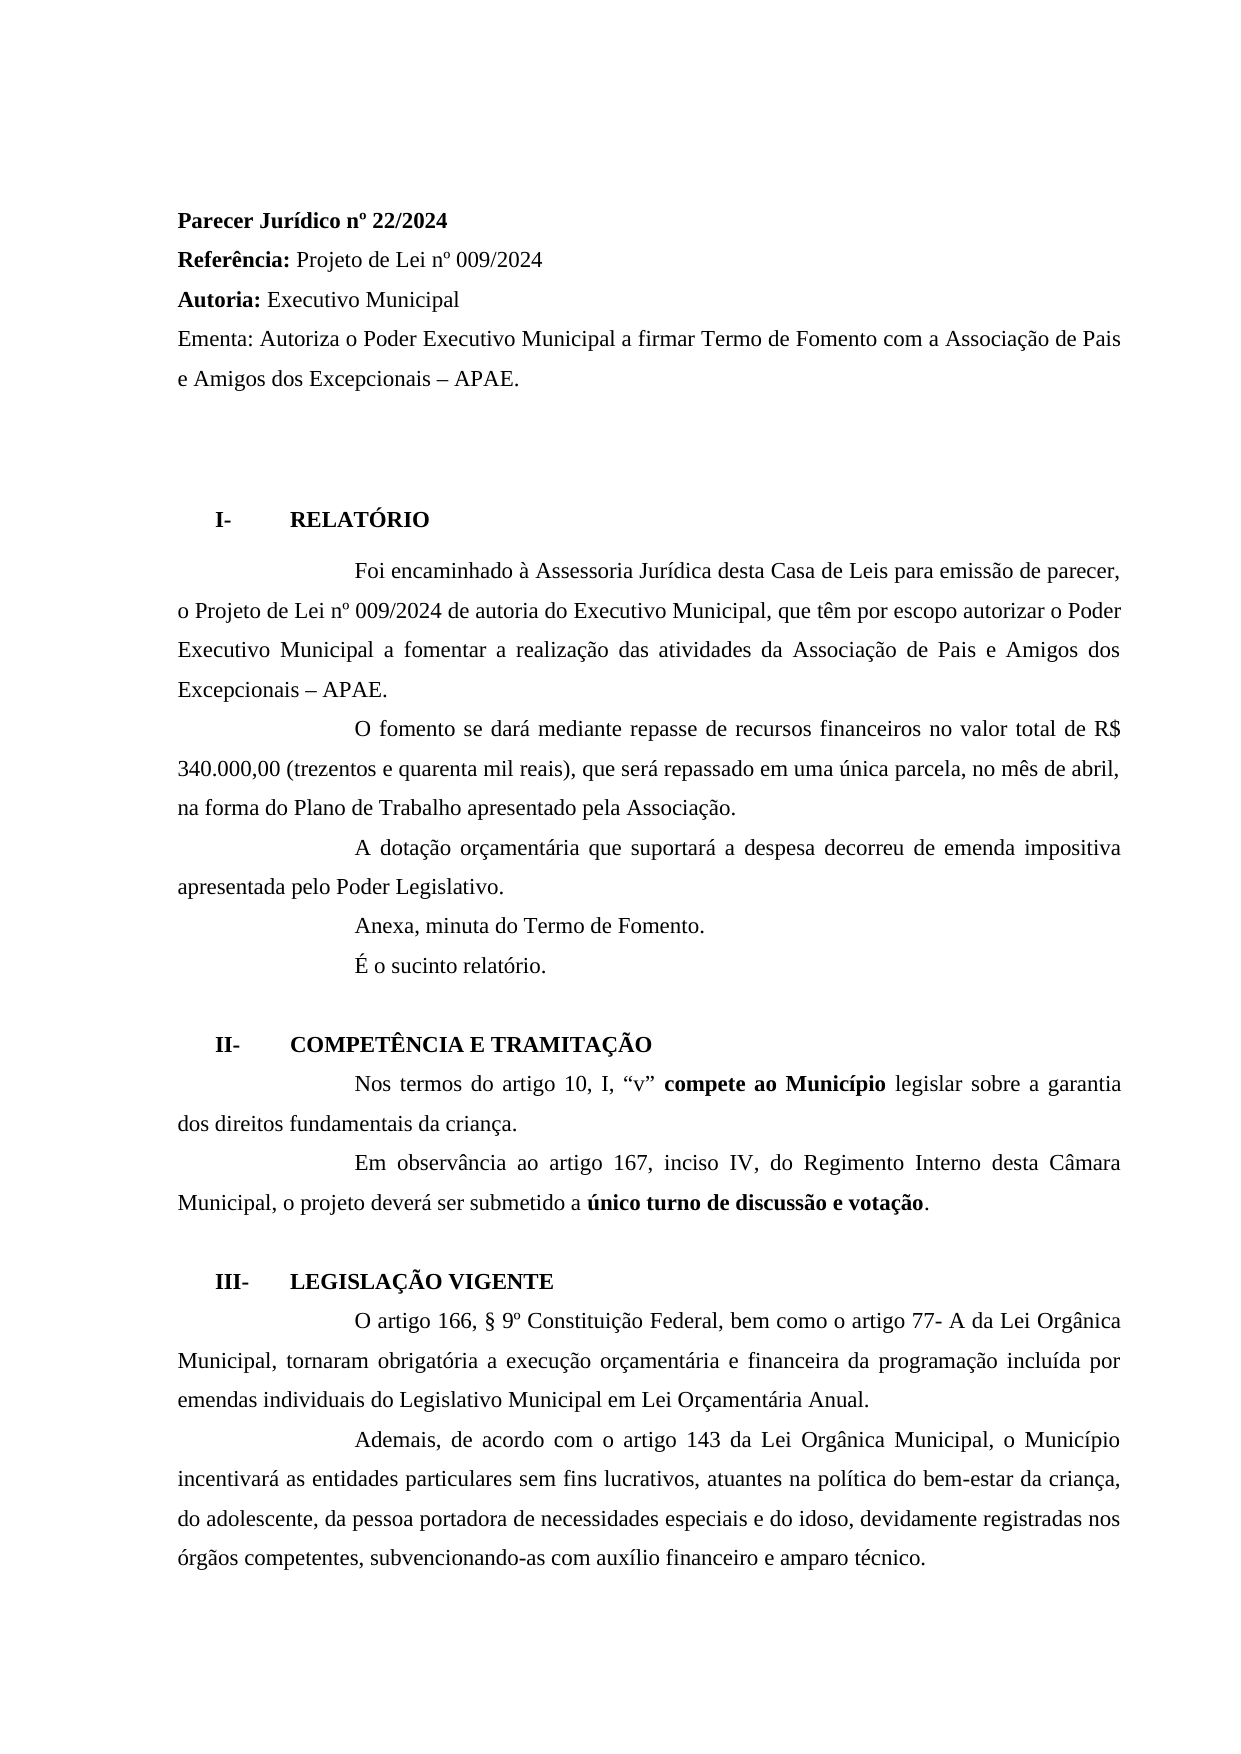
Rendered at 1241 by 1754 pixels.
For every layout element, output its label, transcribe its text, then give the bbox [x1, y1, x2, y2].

list O artigo 166, § 9º Constituição Federal, bem como o artigo 77- A da Lei Orgânica Municipal, tornaram obrigatória a execução orçamentária e financeira da programação incluída por emendas individuais do Legislativo Municipal em Lei Orçamentária Anual. [177, 1307, 1122, 1413]
text Ademais, de acordo com o artigo 143 da Lei Orgânica Municipal, o Município incentivará as entidades particulares sem fins lucrativos, atuantes na política do bem-estar da criança, do adolescente, da pessoa portadora de necessidades especiais e do idoso, devidamente registradas nos órgãos competentes, subvencionando-as com auxílio financeiro e amparo técnico. [177, 1426, 1122, 1571]
text Foi encaminhado à Assessoria Jurídica desta Casa de Leis para emissão de parecer, o Projeto de Lei nº 009/2024 de autoria do Executivo Municipal, que têm por escopo autorizar o Poder Executivo Municipal a fomentar a realização das atividades da Associação de Pais e Amigos dos Excepcionais – APAE. [177, 557, 1122, 702]
text A dotação orçamentária que suportará a despesa decorreu de emenda impositiva apresentada pelo Poder Legislativo. [177, 834, 1122, 899]
text Ementa: Autoriza o Poder Executivo Municipal a firmar Termo de Fomento com a Associação de Pais e Amigos dos Excepcionais – APAE. [177, 325, 1122, 391]
text Nos termos do artigo 10, I, “v” compete ao Município legislar sobre a garantia dos direitos fundamentais da criança. [177, 1071, 1122, 1136]
text Em observância ao artigo 167, inciso IV, do Regimento Interno desta Câmara Municipal, o projeto deverá ser submetido a único turno de discussão e votação. [177, 1149, 1122, 1215]
text Parecer Jurídico nº 22/2024 [177, 207, 1122, 233]
list RELATÓRIO [215, 506, 1122, 533]
text Autoria: Executivo Municipal [177, 286, 1122, 312]
text É o sucinto relatório. [177, 952, 1122, 978]
list COMPETÊNCIA E TRAMITAÇÃO [215, 1031, 1122, 1057]
text O fomento se dará mediante repasse de recursos financeiros no valor total de R$ 340.000,00 (trezentos e quarenta mil reais), que será repassado em uma única parcela, no mês de abril, na forma do Plano de Trabalho apresentado pela Associação. [177, 715, 1122, 821]
text Anexa, minuta do Termo de Fomento. [177, 913, 1122, 939]
text Referência: Projeto de Lei nº 009/2024 [177, 246, 1122, 273]
list LEGISLAÇÃO VIGENTE [215, 1268, 1122, 1294]
